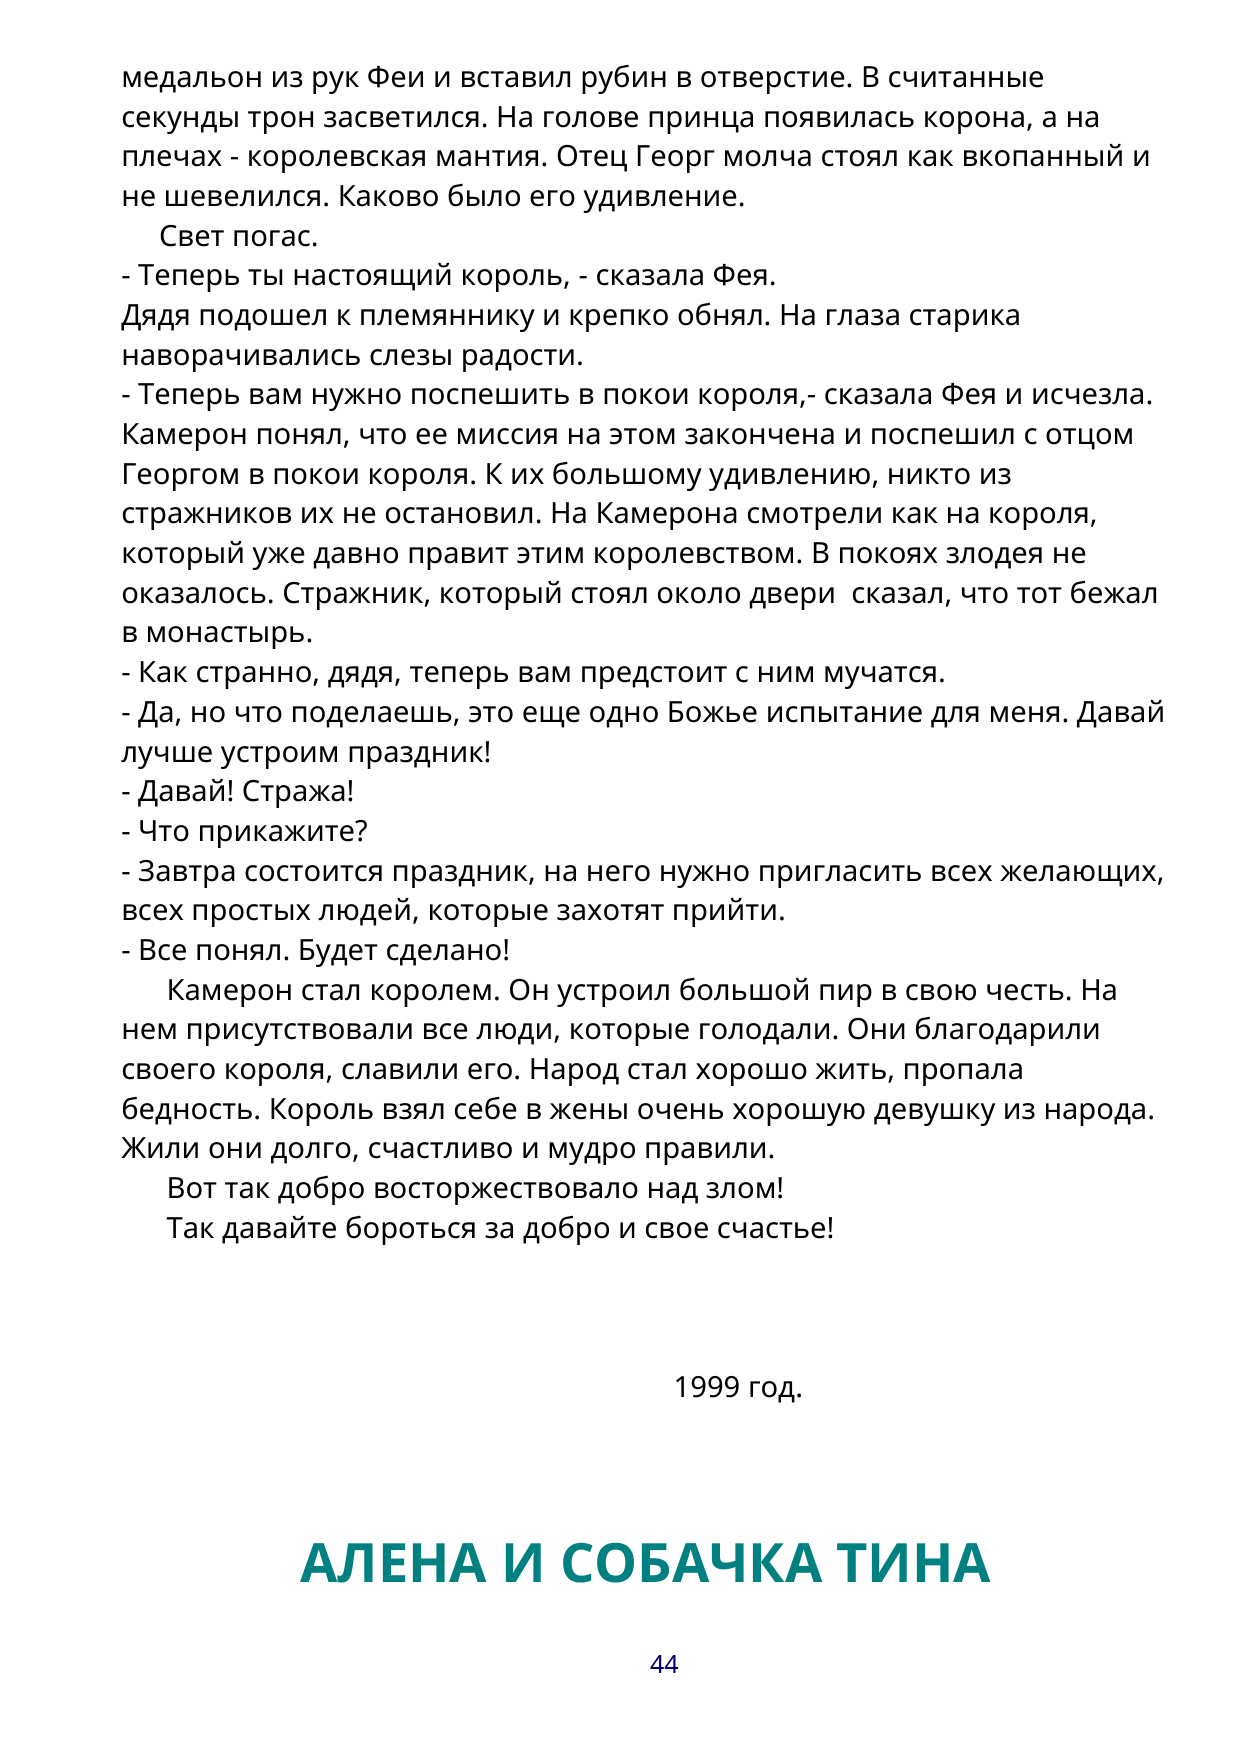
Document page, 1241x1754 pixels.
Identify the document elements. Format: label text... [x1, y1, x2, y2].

text - Что прикажите? [121, 810, 1171, 850]
text АЛЕНА И СОБАЧКА ТИНА [121, 1524, 1171, 1598]
text - Да, но что поделаешь, это еще одно Божье испытание для меня. Давай лучше устроим праздник! [121, 691, 1171, 771]
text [121, 56, 1171, 215]
text Камерон стал королем. Он устроил большой пир в свою честь. На нем присутствовали все люди, которые голодали. Они благодарили своего короля, славили его. Народ стал хорошо жить, пропала бедность. Король взял себе в жены очень хорошую девушку из народа. Жили они долго, счастливо и мудро правили. [121, 969, 1171, 1167]
text Вот так добро восторжествовало над злом! [121, 1167, 1171, 1207]
text Дядя подошел к племяннику и крепко обнял. На глаза старика наворачивались слезы радости. [121, 294, 1171, 374]
text - Теперь ты настоящий король, - сказала Фея. [121, 254, 1171, 294]
text Камерон понял, что ее миссия на этом закончена и поспешил с отцом Георгом в покои короля. К их большому удивлению, никто из стражников их не остановил. На Камерона смотрели как на короля, который уже давно правит этим королевством. В покоях злодея не оказалось. Стражник, который стоял около двери сказал, что тот бежал в монастырь. [121, 413, 1171, 651]
text - Давай! Стража! [121, 771, 1171, 810]
text - Все понял. Будет сделано! [121, 929, 1171, 969]
text - Как странно, дядя, теперь вам предстоит с ним мучатся. [121, 651, 1171, 691]
text - Теперь вам нужно поспешить в покои короля,- сказала Фея и исчезла. [121, 374, 1171, 413]
text Свет погас. [121, 215, 1171, 254]
text - Завтра состоится праздник, на него нужно пригласить всех желающих, всех простых людей, которые захотят прийти. [121, 850, 1171, 929]
text Так давайте бороться за добро и свое счастье! [121, 1207, 1171, 1247]
text 1999 год. [121, 1366, 1171, 1406]
